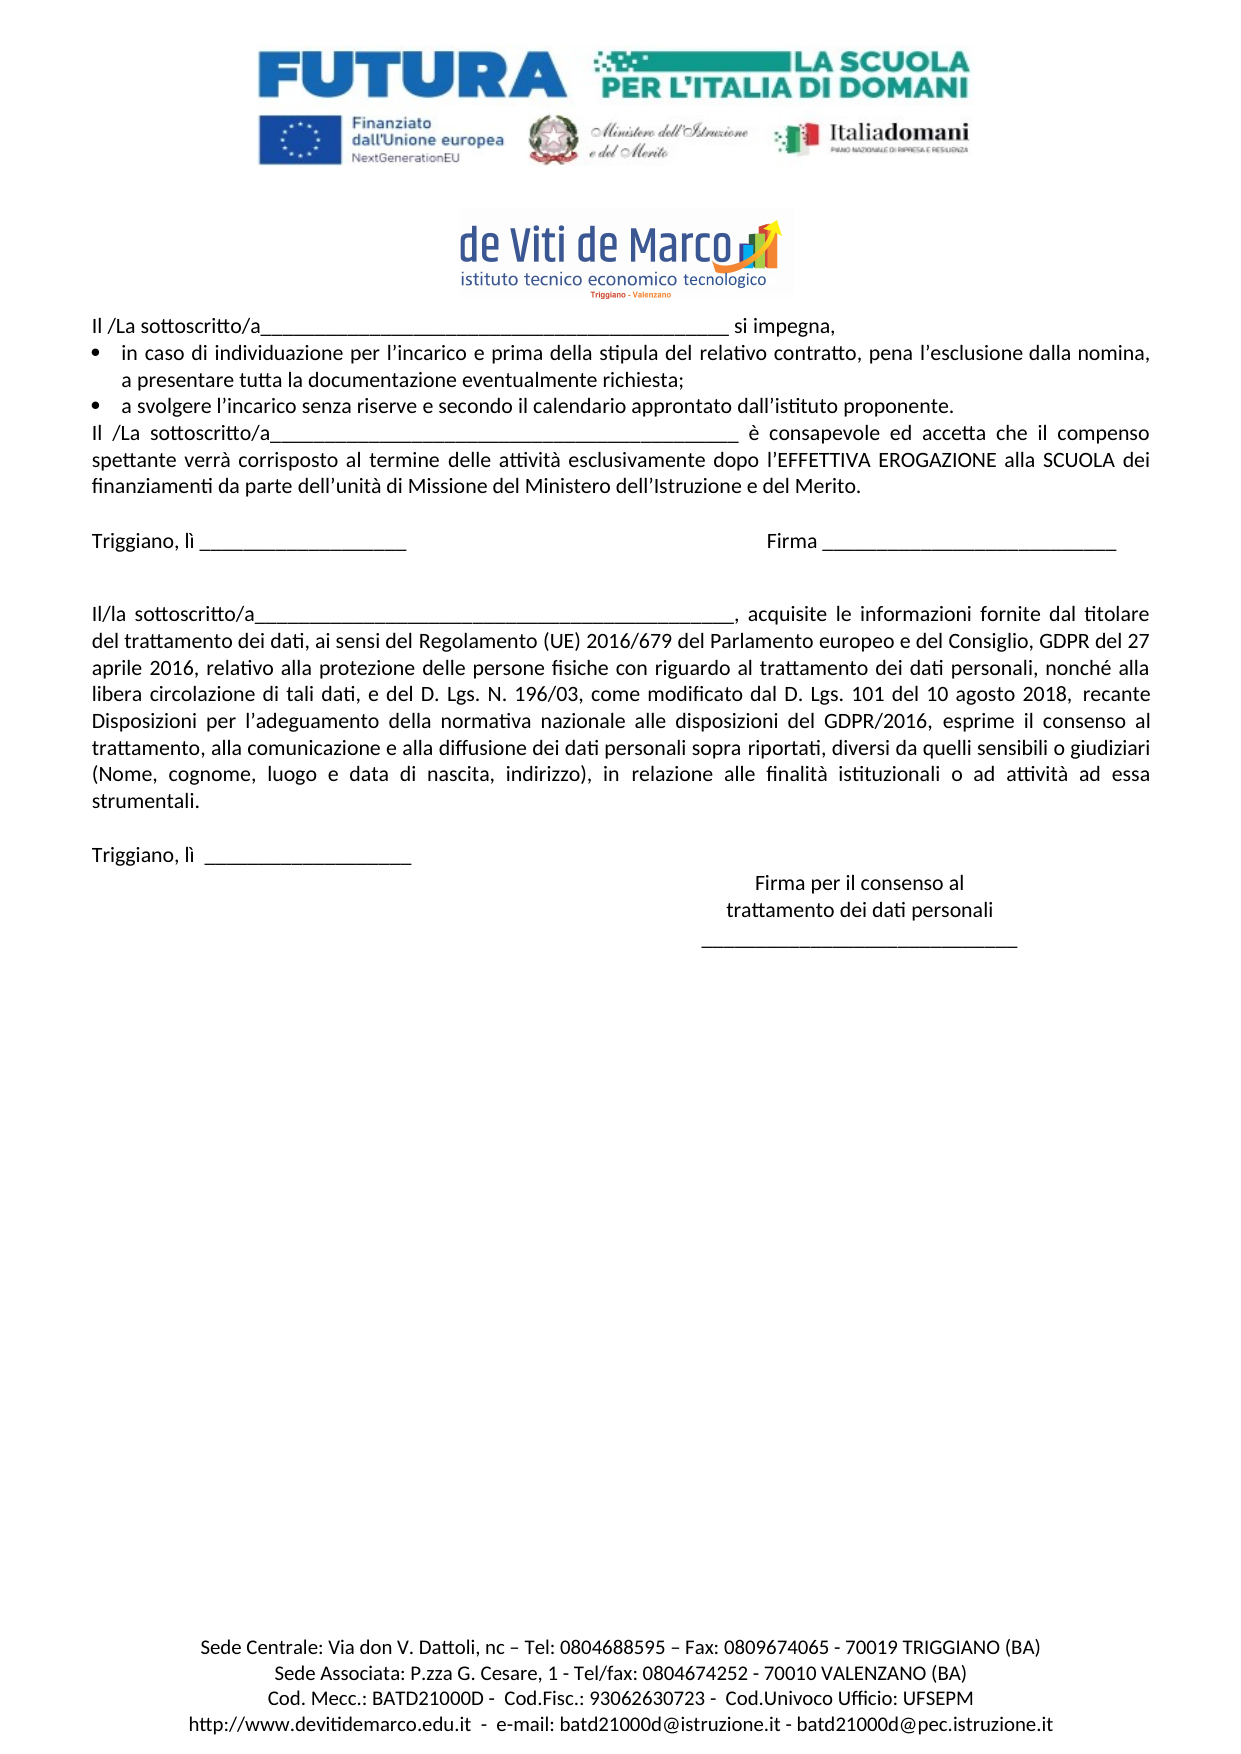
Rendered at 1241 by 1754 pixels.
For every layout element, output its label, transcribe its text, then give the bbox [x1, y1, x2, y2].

text Triggiano, lì ___________________ Firma ___________________________ [92, 527, 1151, 553]
text Triggiano, lì ___________________ [92, 841, 1151, 868]
text Firma per il consenso al [92, 869, 1151, 896]
text Il/la sottoscritto/a____________________________________________, acquisite le informazioni fornite dal titolare del trattamento dei dati, ai sensi del Regolamento (UE) 2016/679 del Parlamento europeo e del Consiglio, GDPR del 27 aprile 2016, relativo alla protezione delle persone fisiche con riguardo al trattamento dei dati personali, nonché alla libera circolazione di tali dati, e del D. Lgs. N. 196/03, come modificato dal D. Lgs. 101 del 10 agosto 2018, recante Disposizioni per l’adeguamento della normativa nazionale alle disposizioni del GDPR/2016, esprime il consenso al trattamento, alla comunicazione e alla diffusione dei dati personali sopra riportati, diversi da quelli sensibili o giudiziari (Nome, cognome, luogo e data di nascita, indirizzo), in relazione alle finalità istituzionali o ad attività ad essa strumentali. [92, 600, 1151, 814]
list a svolgere l’incarico senza riserve e secondo il calendario approntato dall’istituto proponente. [92, 392, 1151, 419]
picture [460, 208, 795, 299]
text trattamento dei dati personali [92, 896, 1151, 923]
picture [256, 45, 975, 166]
list in caso di individuazione per l’incarico e prima della stipula del relativo contratto, pena l’esclusione dalla nomina, a presentare tutta la documentazione eventualmente richiesta; [92, 339, 1151, 392]
text _____________________________ [92, 924, 1151, 951]
text Il /La sottoscritto/a___________________________________________ si impegna, [92, 312, 1151, 339]
text Il /La sottoscritto/a___________________________________________ è consapevole ed accetta che il compenso spettante verrà corrisposto al termine delle attività esclusivamente dopo l’EFFETTIVA EROGAZIONE alla SCUOLA dei finanziamenti da parte dell’unità di Missione del Ministero dell’Istruzione e del Merito. [92, 419, 1151, 499]
